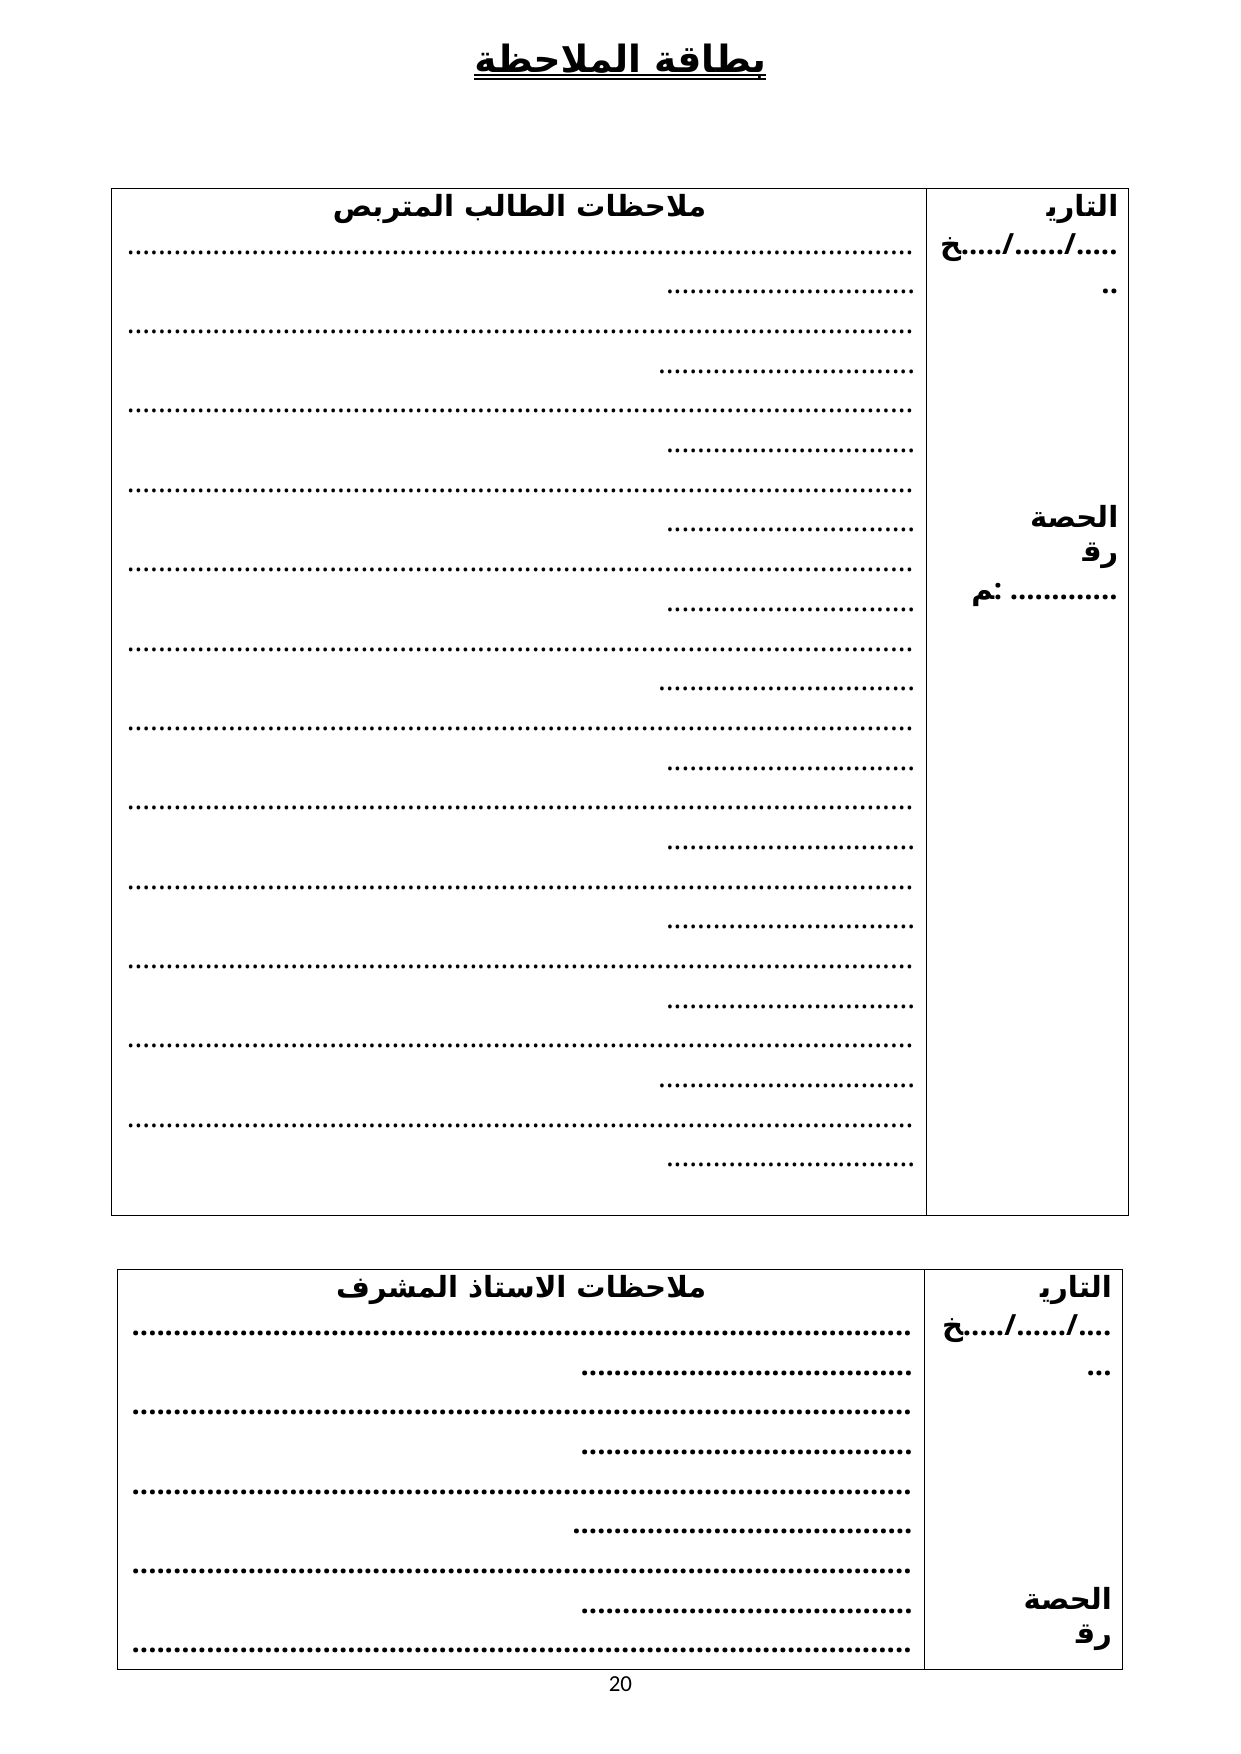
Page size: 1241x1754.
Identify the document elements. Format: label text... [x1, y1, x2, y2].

table_header التاريخ...../....../....... الحصة رقم: ............. [927, 189, 1128, 1215]
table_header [925, 1270, 1122, 1668]
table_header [118, 1270, 924, 1668]
table_header ملاحظات الطالب المتربص ..................................................................................................................................... ...................................................................................................................................... ..................................................................................................................................... ..................................................................................................................................... ..................................................................................................................................... ...................................................................................................................................... ..................................................................................................................................... ..................................................................................................................................... ..................................................................................................................................... ..................................................................................................................................... ...................................................................................................................................... ..................................................................................................................................... [112, 189, 926, 1215]
text بطاقة الملاحظة [148, 37, 1093, 81]
